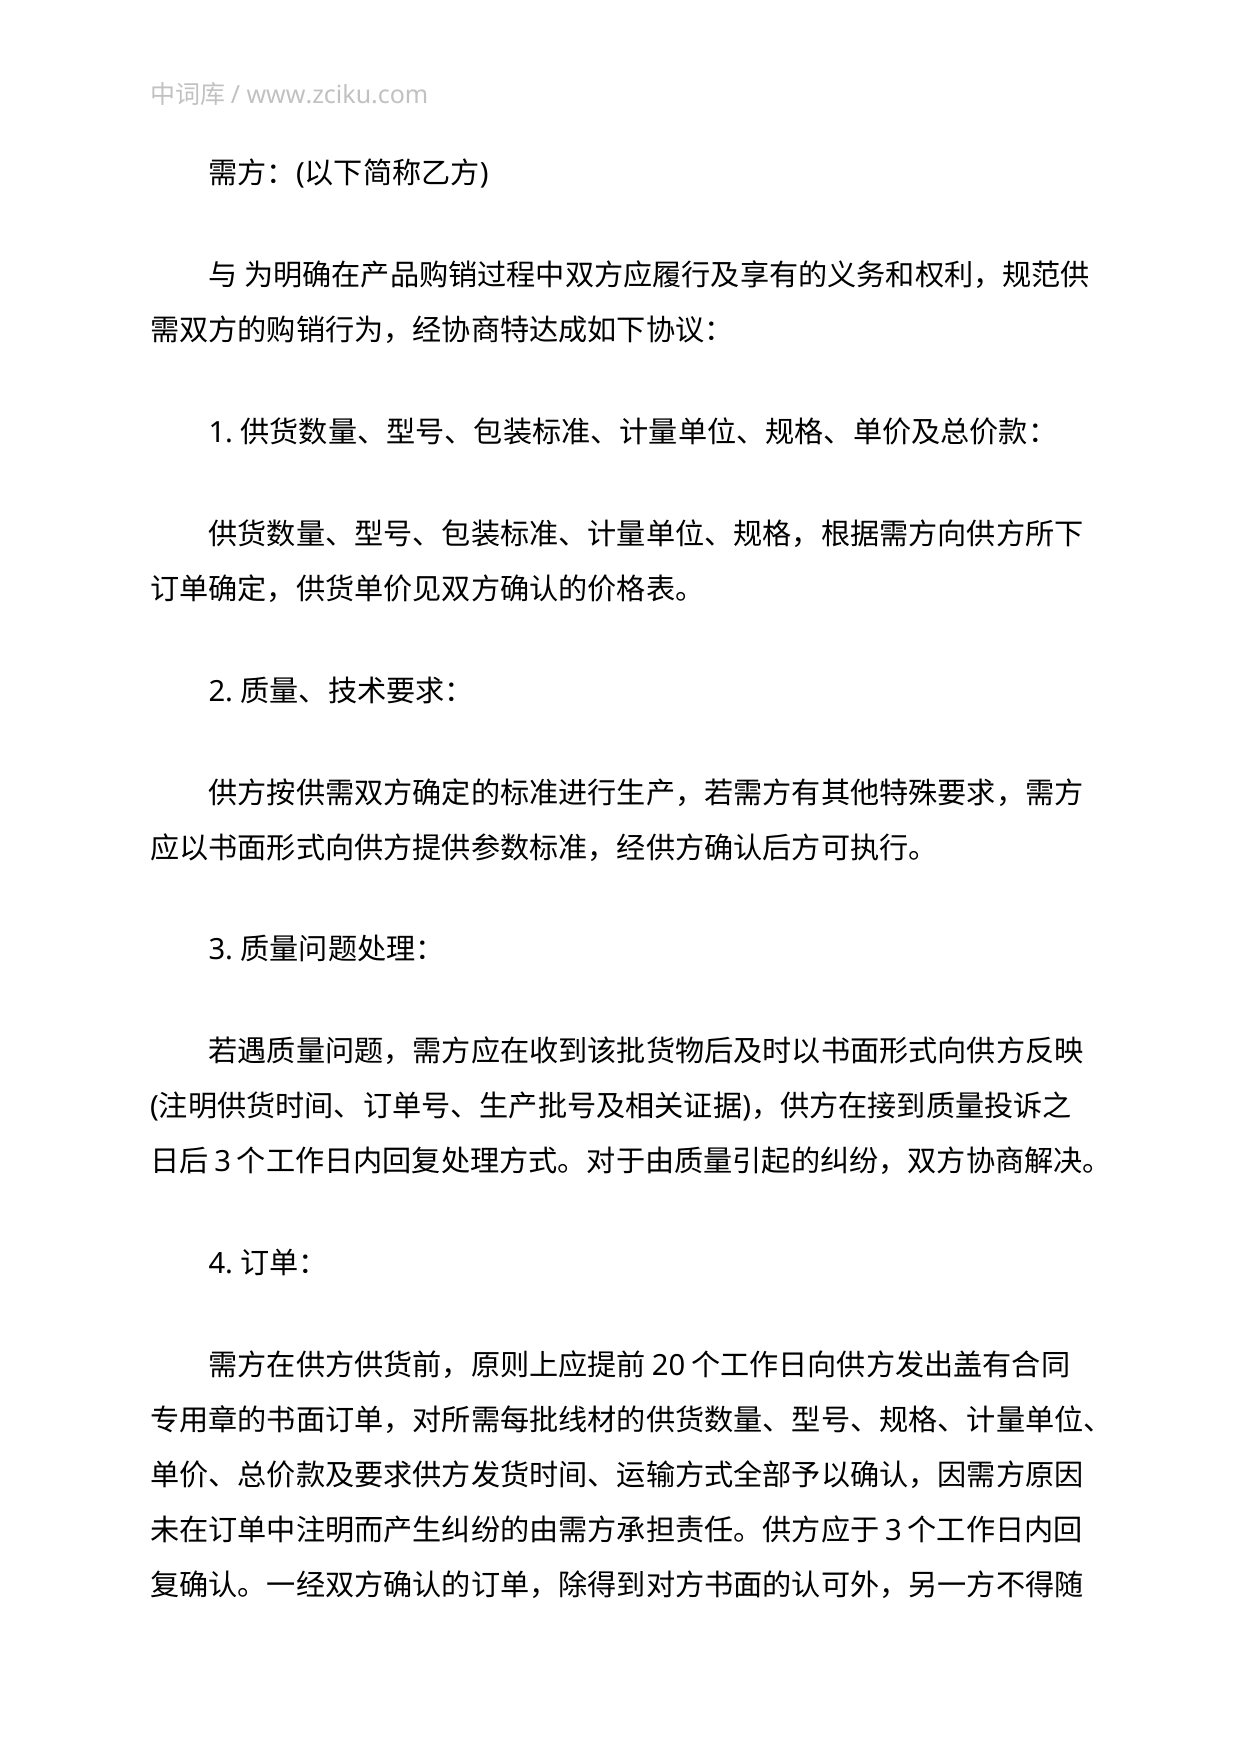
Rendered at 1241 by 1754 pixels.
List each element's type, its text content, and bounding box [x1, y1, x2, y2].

text 供货数量、型号、包装标准、计量单位、规格，根据需方向供方所下订单确定，供货单价见双方确认的价格表。 [150, 511, 1090, 608]
text 2. 质量、技术要求： [150, 667, 1090, 710]
text 与 为明确在产品购销过程中双方应履行及享有的义务和权利，规范供需双方的购销行为，经协商特达成如下协议： [150, 252, 1090, 349]
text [150, 1342, 1090, 1604]
text 若遇质量问题，需方应在收到该批货物后及时以书面形式向供方反映(注明供货时间、订单号、生产批号及相关证据)，供方在接到质量投诉之日后3个工作日内回复处理方式。对于由质量引起的纠纷，双方协商解决。 [150, 1028, 1090, 1180]
text 3. 质量问题处理： [150, 926, 1090, 968]
text 需方：(以下简称乙方) [150, 150, 1090, 192]
text 4. 订单： [150, 1240, 1090, 1282]
text 供方按供需双方确定的标准进行生产，若需方有其他特殊要求，需方应以书面形式向供方提供参数标准，经供方确认后方可执行。 [150, 769, 1090, 866]
text 1. 供货数量、型号、包装标准、计量单位、规格、单价及总价款： [150, 409, 1090, 451]
